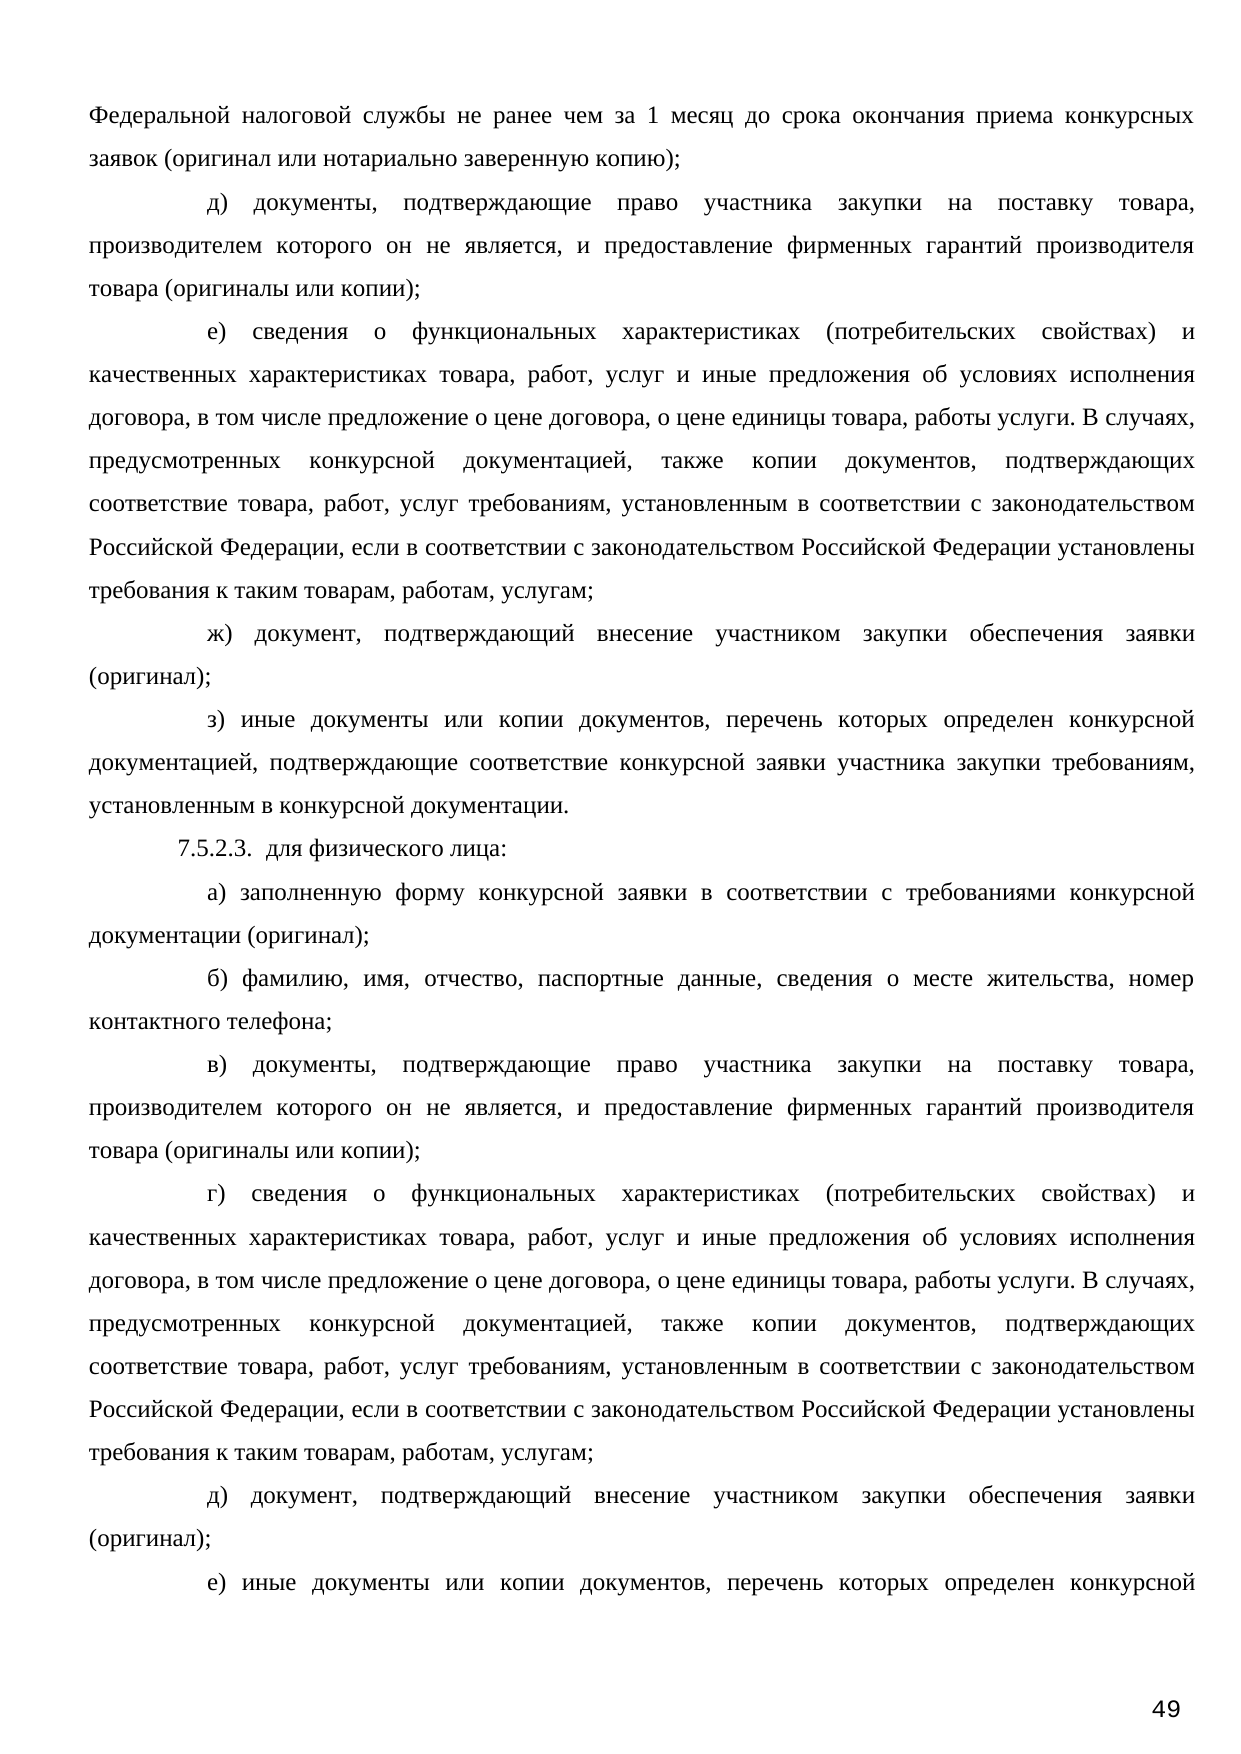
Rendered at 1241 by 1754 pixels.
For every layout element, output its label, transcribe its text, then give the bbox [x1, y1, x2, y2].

text в) документы, подтверждающие право участника закупки на поставку товара, производителем которого он не является, и предоставление фирменных гарантий производителя товара (оригиналы или копии); [89, 1049, 1196, 1164]
text б) фамилию, имя, отчество, паспортные данные, сведения о месте жительства, номер контактного телефона; [89, 963, 1196, 1035]
text а) заполненную форму конкурсной заявки в соответствии с требованиями конкурсной документации (оригинал); [89, 877, 1196, 948]
text з) иные документы или копии документов, перечень которых определен конкурсной документацией, подтверждающие соответствие конкурсной заявки участника закупки требованиям, установленным в конкурсной документации. [89, 704, 1196, 819]
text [89, 1567, 1196, 1595]
text г) сведения о функциональных характеристиках (потребительских свойствах) и качественных характеристиках товара, работ, услуг и иные предложения об условиях исполнения договора, в том числе предложение о цене договора, о цене единицы товара, работы услуги. В случаях, предусмотренных конкурсной документацией, также копии документов, подтверждающих соответствие товара, работ, услуг требованиям, установленным в соответствии с законодательством Российской Федерации, если в соответствии с законодательством Российской Федерации установлены требования к таким товарам, работам, услугам; [89, 1178, 1196, 1466]
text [89, 100, 1196, 172]
text е) сведения о функциональных характеристиках (потребительских свойствах) и качественных характеристиках товара, работ, услуг и иные предложения об условиях исполнения договора, в том числе предложение о цене договора, о цене единицы товара, работы услуги. В случаях, предусмотренных конкурсной документацией, также копии документов, подтверждающих соответствие товара, работ, услуг требованиям, установленным в соответствии с законодательством Российской Федерации, если в соответствии с законодательством Российской Федерации установлены требования к таким товарам, работам, услугам; [89, 316, 1196, 603]
text д) документ, подтверждающий внесение участником закупки обеспечения заявки (оригинал); [89, 1480, 1196, 1552]
text д) документы, подтверждающие право участника закупки на поставку товара, производителем которого он не является, и предоставление фирменных гарантий производителя товара (оригиналы или копии); [89, 187, 1196, 302]
text ж) документ, подтверждающий внесение участником закупки обеспечения заявки (оригинал); [89, 618, 1196, 690]
list для физического лица: [89, 833, 1196, 862]
